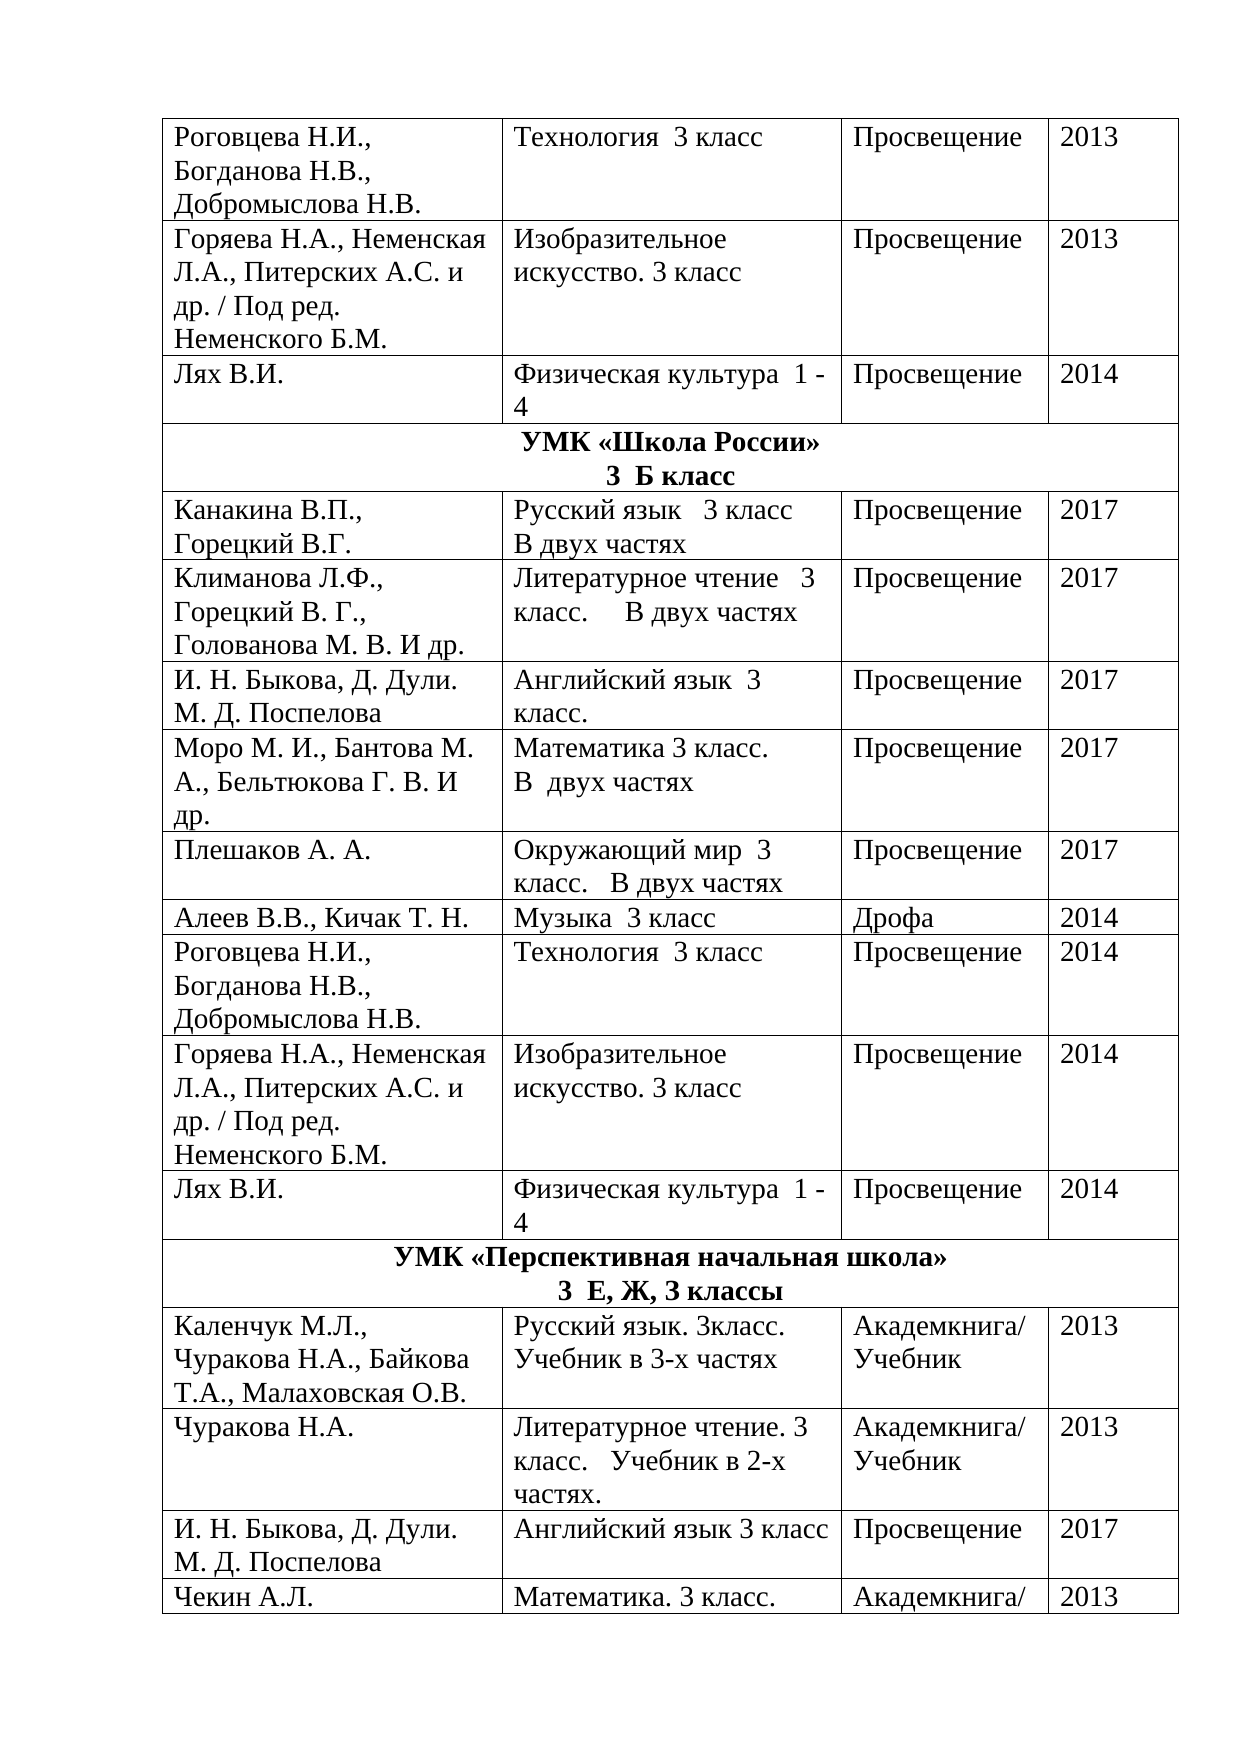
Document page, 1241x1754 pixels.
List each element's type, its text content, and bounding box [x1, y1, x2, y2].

table_cell Горяева Н.А., Неменская Л.А., Питерских А.С. и др. / Под ред. Неменского Б.М. [163, 1036, 502, 1170]
table_cell Просвещение [842, 560, 1048, 661]
table_cell Просвещение [842, 1171, 1048, 1238]
table_cell 2017 [1049, 560, 1178, 661]
table_cell 2014 [1049, 1171, 1178, 1238]
table_cell 2013 [1049, 221, 1178, 355]
table_cell 2017 [1049, 1511, 1178, 1578]
table_cell Английский язык 3 класс [503, 1511, 841, 1578]
table_cell Чуракова Н.А. [163, 1409, 502, 1510]
table_cell Климанова Л.Ф., Горецкий В. Г., Голованова М. В. И др. [163, 560, 502, 661]
table_cell Изобразительное искусство. 3 класс [503, 221, 841, 355]
table_cell Плешаков А. А. [163, 832, 502, 899]
table_cell Английский язык 3 класс. [503, 662, 841, 729]
table_cell Просвещение [842, 119, 1048, 220]
table_cell 2017 [1049, 662, 1178, 729]
table_cell Роговцева Н.И., Богданова Н.В., Добромыслова Н.В. [163, 119, 502, 220]
table_cell Академкнига/Учебник [842, 1579, 1048, 1613]
table_cell УМК «Перспективная начальная школа» 3 Е, Ж, З классы [163, 1240, 1178, 1307]
table_cell И. Н. Быкова, Д. Дули. М. Д. Поспелова [163, 662, 502, 729]
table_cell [503, 1579, 841, 1613]
table_cell Просвещение [842, 935, 1048, 1035]
table_cell Просвещение [842, 221, 1048, 355]
table_cell 2013 [1049, 1409, 1178, 1510]
table_cell УМК «Школа России» 3 Б класс [163, 424, 1178, 491]
table_cell Просвещение [842, 730, 1048, 831]
table_cell 2017 [1049, 730, 1178, 831]
table_cell Канакина В.П., Горецкий В.Г. [163, 492, 502, 559]
table_cell 2014 [1049, 1036, 1178, 1170]
table_cell 2014 [1049, 935, 1178, 1035]
table_cell 2014 [1049, 900, 1178, 933]
table_cell Просвещение [842, 1511, 1048, 1578]
table_cell Русский язык 3 класс В двух частях [503, 492, 841, 559]
table_cell Изобразительное искусство. 3 класс [503, 1036, 841, 1170]
table_cell 2013 [1049, 1308, 1178, 1408]
table_cell Моро М. И., Бантова М. А., Бельтюкова Г. В. И др. [163, 730, 502, 831]
table_cell Просвещение [842, 832, 1048, 899]
table_cell Просвещение [842, 1036, 1048, 1170]
table_cell Физическая культура 1 - 4 [503, 1171, 841, 1238]
table_cell Технология 3 класс [503, 119, 841, 220]
table_cell Каленчук М.Л., Чуракова Н.А., Байкова Т.А., Малаховская О.В. [163, 1308, 502, 1408]
table_cell Академкнига/Учебник [842, 1409, 1048, 1510]
table_cell 2013 [1049, 119, 1178, 220]
table_cell И. Н. Быкова, Д. Дули. М. Д. Поспелова [163, 1511, 502, 1578]
table_cell Русский язык. 3класс. Учебник в 3-х частях [503, 1308, 841, 1408]
table_cell 2017 [1049, 832, 1178, 899]
table_cell Просвещение [842, 492, 1048, 559]
table_cell Академкнига/Учебник [842, 1308, 1048, 1408]
table_cell Чекин А.Л. [163, 1579, 502, 1613]
table_cell Лях В.И. [163, 356, 502, 423]
table_cell Литературное чтение 3 класс. В двух частях [503, 560, 841, 661]
table_cell Математика 3 класс. В двух частях [503, 730, 841, 831]
table_cell Музыка 3 класс [503, 900, 841, 933]
table_cell Просвещение [842, 662, 1048, 729]
table_cell Роговцева Н.И., Богданова Н.В., Добромыслова Н.В. [163, 935, 502, 1035]
table_cell Просвещение [842, 356, 1048, 423]
table_cell Горяева Н.А., Неменская Л.А., Питерских А.С. и др. / Под ред. Неменского Б.М. [163, 221, 502, 355]
table_cell Физическая культура 1 - 4 [503, 356, 841, 423]
table_cell Литературное чтение. 3 класс. Учебник в 2-х частях. [503, 1409, 841, 1510]
table_cell 2014 [1049, 356, 1178, 423]
table_cell Алеев В.В., Кичак Т. Н. [163, 900, 502, 933]
table_cell Окружающий мир 3 класс. В двух частях [503, 832, 841, 899]
table_cell 2013 [1049, 1579, 1178, 1613]
table_cell Дрофа [842, 900, 1048, 933]
table_cell Технология 3 класс [503, 935, 841, 1035]
table_cell Лях В.И. [163, 1171, 502, 1238]
table_cell 2017 [1049, 492, 1178, 559]
